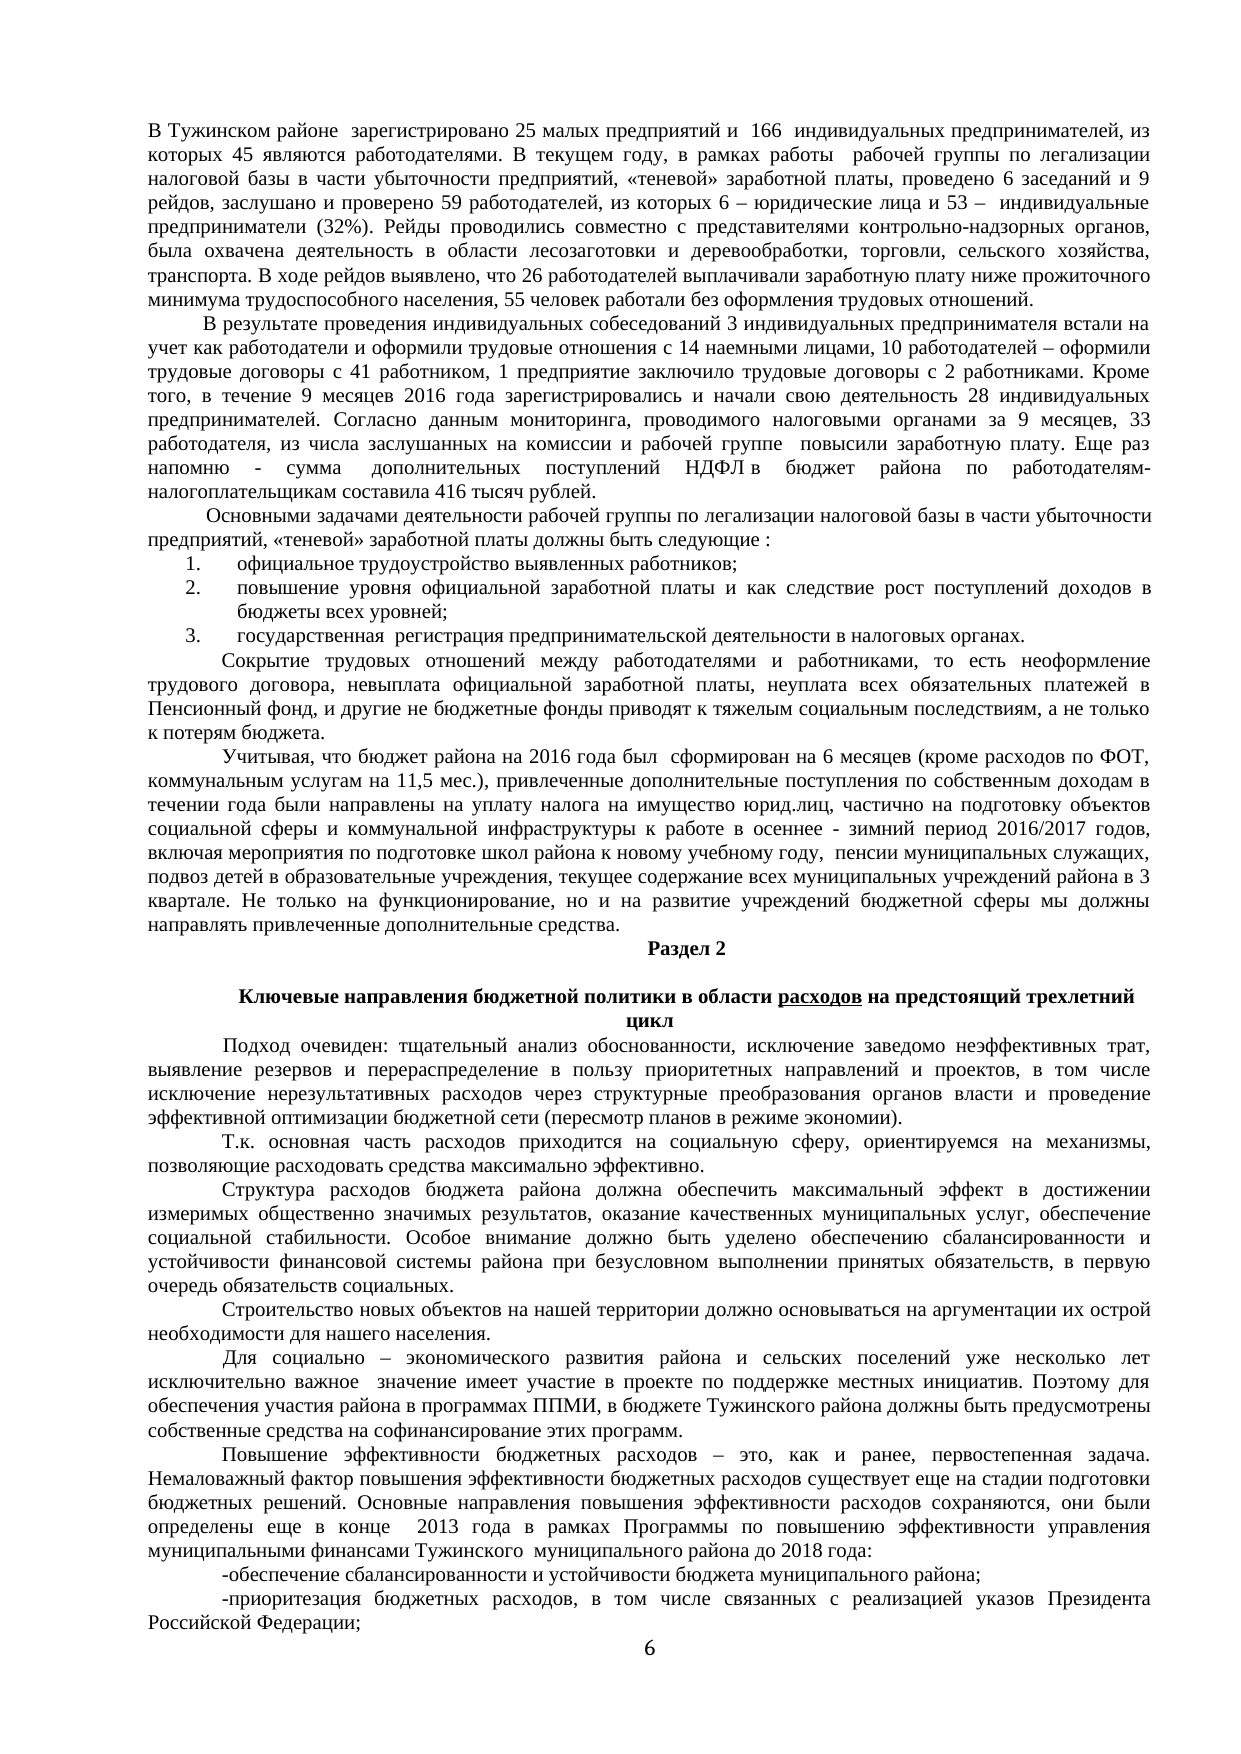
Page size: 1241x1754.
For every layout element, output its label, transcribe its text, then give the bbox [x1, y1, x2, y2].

text Для социально – экономического развития района и сельских поселений уже несколько лет исключительно важное значение имеет участие в проекте по поддержке местных инициатив. Поэтому для обеспечения участия района в программах ППМИ, в бюджете Тужинского района должны быть предусмотрены собственные средства на софинансирование этих программ. [148, 1345, 1152, 1442]
text -приоритезация бюджетных расходов, в том числе связанных с реализацией указов Президента Российской Федерации; [148, 1586, 1152, 1634]
text Структура расходов бюджета района должна обеспечить максимальный эффект в достижении измеримых общественно значимых результатов, оказание качественных муниципальных услуг, обеспечение социальной стабильности. Особое внимание должно быть уделено обеспечению сбалансированности и устойчивости финансовой системы района при безусловном выполнении принятых обязательств, в первую очередь обязательств социальных. [148, 1177, 1152, 1297]
text Подход очевиден: тщательный анализ обоснованности, исключение заведомо неэффективных трат, выявление резервов и перераспределение в пользу приоритетных направлений и проектов, в том числе исключение нерезультативных расходов через структурные преобразования органов власти и проведение эффективной оптимизации бюджетной сети (пересмотр планов в режиме экономии). [148, 1032, 1152, 1129]
list повышение уровня официальной заработной платы и как следствие рост поступлений доходов в бюджеты всех уровней; [185, 575, 1153, 623]
text Основными задачами деятельности рабочей группы по легализации налоговой базы в части убыточности предприятий, «теневой» заработной платы должны быть следующие : [148, 503, 1153, 551]
list государственная регистрация предпринимательской деятельности в налоговых органах. [185, 623, 1153, 647]
text Повышение эффективности бюджетных расходов – это, как и ранее, первостепенная задача. Немаловажный фактор повышения эффективности бюджетных расходов существует еще на стадии подготовки бюджетных решений. Основные направления повышения эффективности расходов сохраняются, они были определены еще в конце 2013 года в рамках Программы по повышению эффективности управления муниципальными финансами Тужинского муниципального района до 2018 года: [148, 1442, 1152, 1562]
text В Тужинском районе зарегистрировано 25 малых предприятий и 166 индивидуальных предпринимателей, из которых 45 являются работодателями. В текущем году, в рамках работы рабочей группы по легализации налоговой базы в части убыточности предприятий, «теневой» заработной платы, проведено 6 заседаний и 9 рейдов, заслушано и проверено 59 работодателей, из которых 6 – юридические лица и 53 – индивидуальные предприниматели (32%). Рейды проводились совместно с представителями контрольно-надзорных органов, была охвачена деятельность в области лесозаготовки и деревообработки, торговли, сельского хозяйства, транспорта. В ходе рейдов выявлено, что 26 работодателей выплачивали заработную плату ниже прожиточного минимума трудоспособного населения, 55 человек работали без оформления трудовых отношений. [148, 118, 1152, 311]
text Сокрытие трудовых отношений между работодателями и работниками, то есть неоформление трудового договора, невыплата официальной заработной платы, неуплата всех обязательных платежей в Пенсионный фонд, и другие не бюджетные фонды приводят к тяжелым социальным последствиям, а не только к потерям бюджета. [148, 647, 1152, 744]
list официальное трудоустройство выявленных работников; [185, 551, 1153, 575]
text -обеспечение сбалансированности и устойчивости бюджета муниципального района; [148, 1562, 1152, 1586]
text В результате проведения индивидуальных собеседований 3 индивидуальных предпринимателя встали на учет как работодатели и оформили трудовые отношения с 14 наемными лицами, 10 работодателей – оформили трудовые договоры с 41 работником, 1 предприятие заключило трудовые договоры с 2 работниками. Кроме того, в течение 9 месяцев 2016 года зарегистрировались и начали свою деятельность 28 индивидуальных предпринимателей. Согласно данным мониторинга, проводимого налоговыми органами за 9 месяцев, 33 работодателя, из числа заслушанных на комиссии и рабочей группе повысили заработную плату. Еще раз напомню - сумма дополнительных поступлений НДФЛ в бюджет района по работодателям-налогоплательщикам составила 416 тысяч рублей. [148, 311, 1152, 431]
text Т.к. основная часть расходов приходится на социальную сферу, ориентируемся на механизмы, позволяющие расходовать средства максимально эффективно. [148, 1129, 1152, 1177]
text Ключевые направления бюджетной политики в области расходов на предстоящий трехлетний цикл [148, 984, 1152, 1032]
text Строительство новых объектов на нашей территории должно основываться на аргументации их острой необходимости для нашего населения. [148, 1297, 1152, 1345]
text Раздел 2 [148, 936, 1152, 960]
text Учитывая, что бюджет района на 2016 года был сформирован на 6 месяцев (кроме расходов по ФОТ, коммунальным услугам на 11,5 мес.), привлеченные дополнительные поступления по собственным доходам в течении года были направлены на уплату налога на имущество юрид.лиц, частично на подготовку объектов социальной сферы и коммунальной инфраструктуры к работе в осеннее - зимний период 2016/2017 годов, включая мероприятия по подготовке школ района к новому учебному году, пенсии муниципальных служащих, подвоз детей в образовательные учреждения, текущее содержание всех муниципальных учреждений района в 3 квартале. Не только на функционирование, но и на развитие учреждений бюджетной сферы мы должны направлять привлеченные дополнительные средства. [148, 744, 1152, 936]
